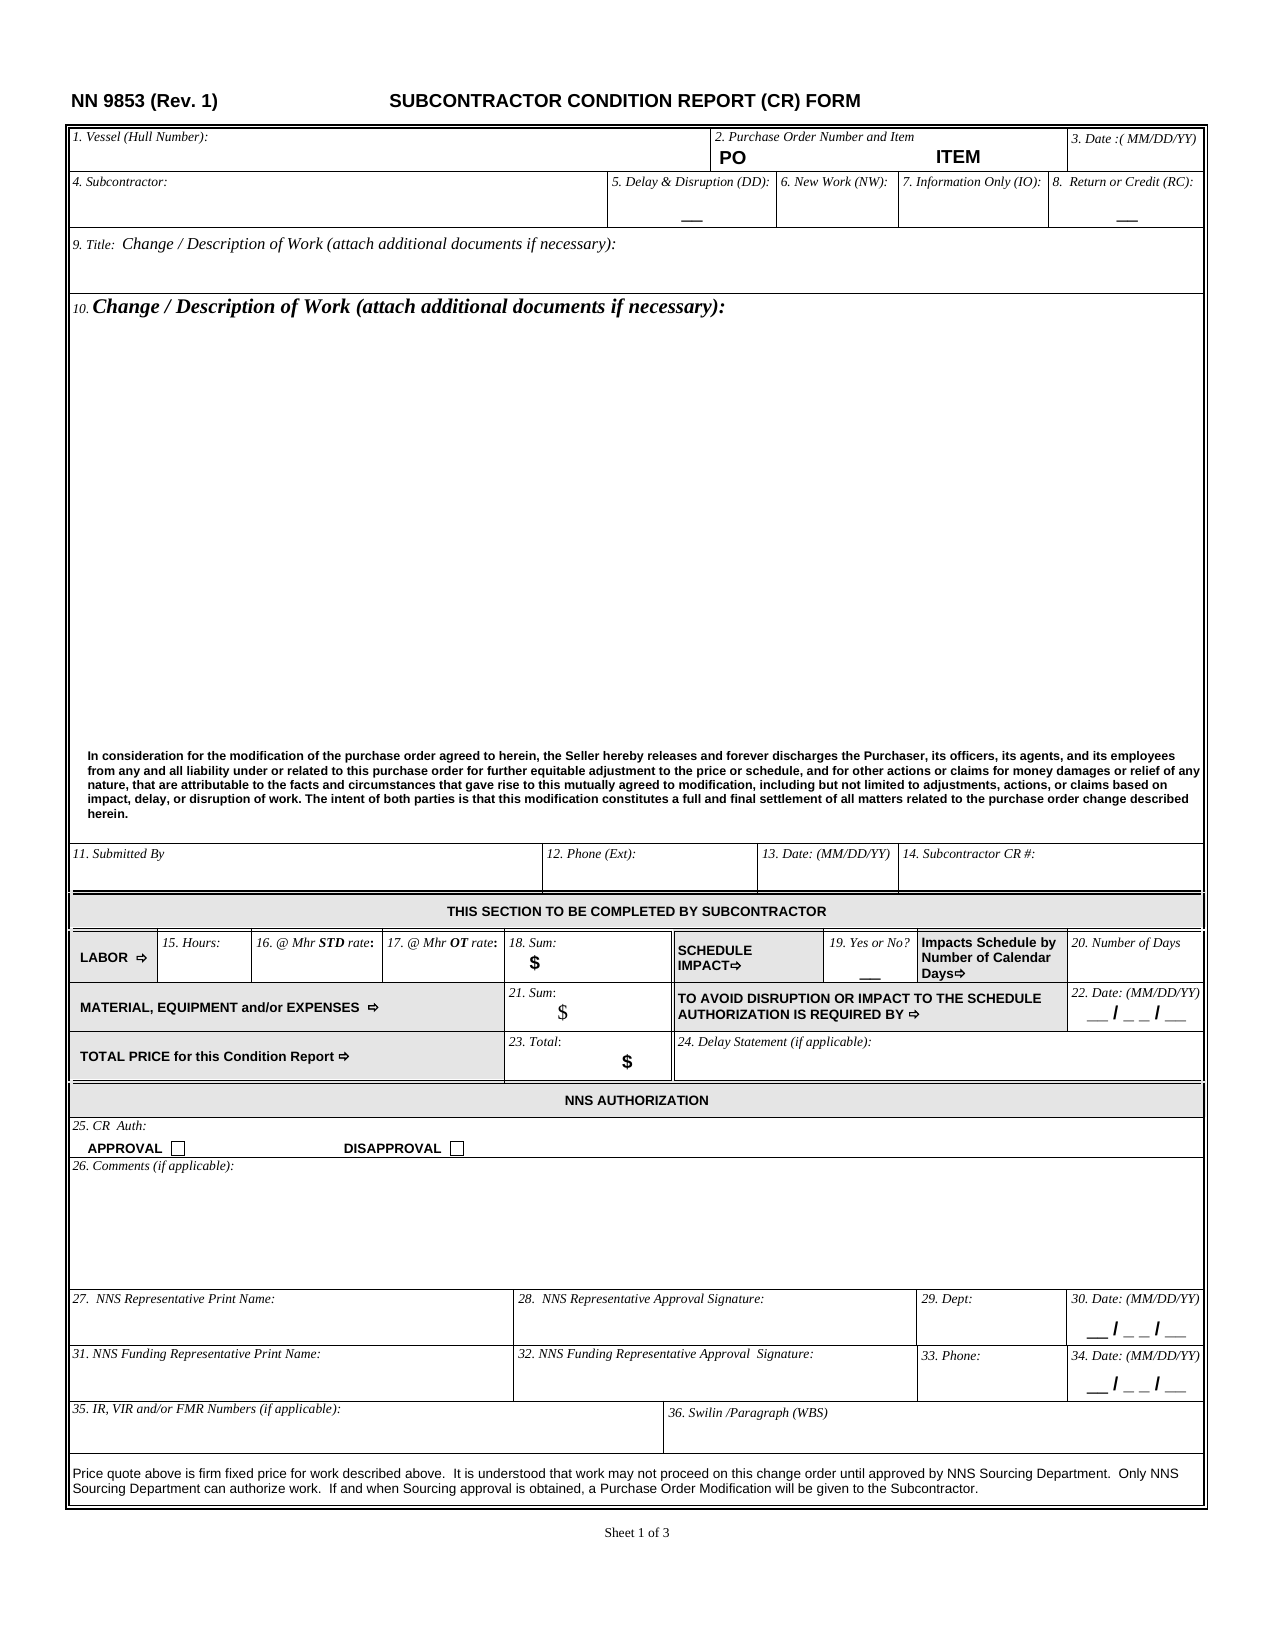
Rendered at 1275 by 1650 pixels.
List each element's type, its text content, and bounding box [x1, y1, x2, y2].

table_cell 6. New Work (NW): [777, 172, 898, 227]
table_cell 14. Subcontractor CR #: [899, 844, 1203, 890]
table_cell 7. Information Only (IO): [899, 172, 1048, 227]
table_cell MATERIAL, EQUIPMENT and/or EXPENSES [70, 983, 504, 1031]
table_header 2. Purchase Order Number and Item PO [711, 129, 926, 171]
table_cell 8. Return or Credit (RC): [1049, 172, 1203, 227]
table_cell 27. NNS Representative Print Name: [70, 1290, 513, 1345]
table_cell 26. Comments (if applicable): [70, 1158, 1203, 1289]
table_cell TO AVOID DISRUPTION OR IMPACT TO THE SCHEDULE AUTHORIZATION IS REQUIRED BY [675, 983, 1067, 1031]
table_cell Impacts Schedule by Number of Calendar Days [918, 932, 1067, 982]
table_cell 10. Change / Description of Work (attach additional documents if necessary): In consideration for the modification of the purchase order agreed to herein, the Seller hereby releases and forever discharges the Purchaser, its officers, its agents, and its employees from any and all liability under or related to this purchase order for further equitable adjustment to the price or schedule, and for other actions or claims for money damages or relief of any nature, that are attributable to the facts and circumstances that gave rise to this mutually agreed to modification, including but not limited to adjustments, actions, or claims based on impact, delay, or disruption of work. The intent of both parties is that this modification constitutes a full and final settlement of all matters related to the purchase order change described herein. [70, 294, 1203, 843]
table_cell 32. NNS Funding Representative Approval Signature: [514, 1346, 917, 1401]
table_cell 33. Phone: [918, 1346, 1067, 1401]
table_cell 11. Submitted By [70, 844, 542, 890]
table_cell 28. NNS Representative Approval Signature: [514, 1290, 916, 1345]
table_cell 24. Delay Statement (if applicable): [675, 1032, 1203, 1079]
table_header ITEM [926, 129, 1067, 171]
table_cell 16. @ Mhr STD rate: [252, 932, 382, 982]
table_cell 20. Number of Days [1068, 928, 1206, 982]
table_cell 34. Date: (MM/DD/YY) / / [1068, 1346, 1203, 1401]
table_cell 19. Yes or No? [824, 932, 917, 982]
table_cell NNS AUTHORIZATION [68, 1080, 1206, 1117]
table_header 1. Vessel (Hull Number): [70, 129, 710, 171]
table_cell 18. Sum: $ [505, 932, 671, 982]
table_cell LABOR [68, 928, 157, 982]
table_cell 17. @ Mhr OT rate: [383, 932, 504, 982]
table_cell 36. Swilin /Paragraph (WBS) [664, 1402, 1203, 1453]
table_cell 9. Title: Change / Description of Work (attach additional documents if necessary): [70, 228, 1203, 293]
table_cell 35. IR, VIR and/or FMR Numbers (if applicable): [70, 1402, 663, 1453]
text Sheet 1 of 3 [45, 1525, 1228, 1541]
table_cell 25. CR Auth: APPROVAL DISAPPROVAL [70, 1118, 1203, 1157]
table_cell 22. Date: (MM/DD/YY) / / [1068, 983, 1203, 1031]
table_header 3. Date :( MM/DD/YY) [1068, 129, 1203, 171]
table_cell 31. NNS Funding Representative Print Name: [70, 1346, 513, 1401]
table_cell 23. Total: $ [505, 1032, 671, 1079]
table_cell TOTAL PRICE for this Condition Report [70, 1032, 504, 1079]
table_cell 4. Subcontractor: [70, 172, 607, 227]
table_cell 12. Phone (Ext): [543, 844, 757, 890]
table_cell THIS SECTION TO BE COMPLETED BY SUBCONTRACTOR [68, 890, 1206, 927]
table_cell 21. Sum: $ [505, 983, 671, 1031]
table_cell 15. Hours: [158, 932, 251, 982]
table_cell 5. Delay & Disruption (DD): [608, 172, 776, 227]
table_cell 13. Date: (MM/DD/YY) [758, 844, 898, 890]
table_cell 29. Dept: [917, 1290, 1066, 1345]
table_cell SCHEDULE IMPACT [675, 932, 823, 982]
table_cell 30. Date: (MM/DD/YY) / / [1067, 1290, 1203, 1345]
table_cell Price quote above is firm fixed price for work described above. It is understood that work may not proceed on this change order until approved by NNS Sourcing Department. Only NNS Sourcing Department can authorize work. If and when Sourcing approval is obtained, a Purchase Order Modification will be given to the Subcontractor. [70, 1454, 1203, 1505]
